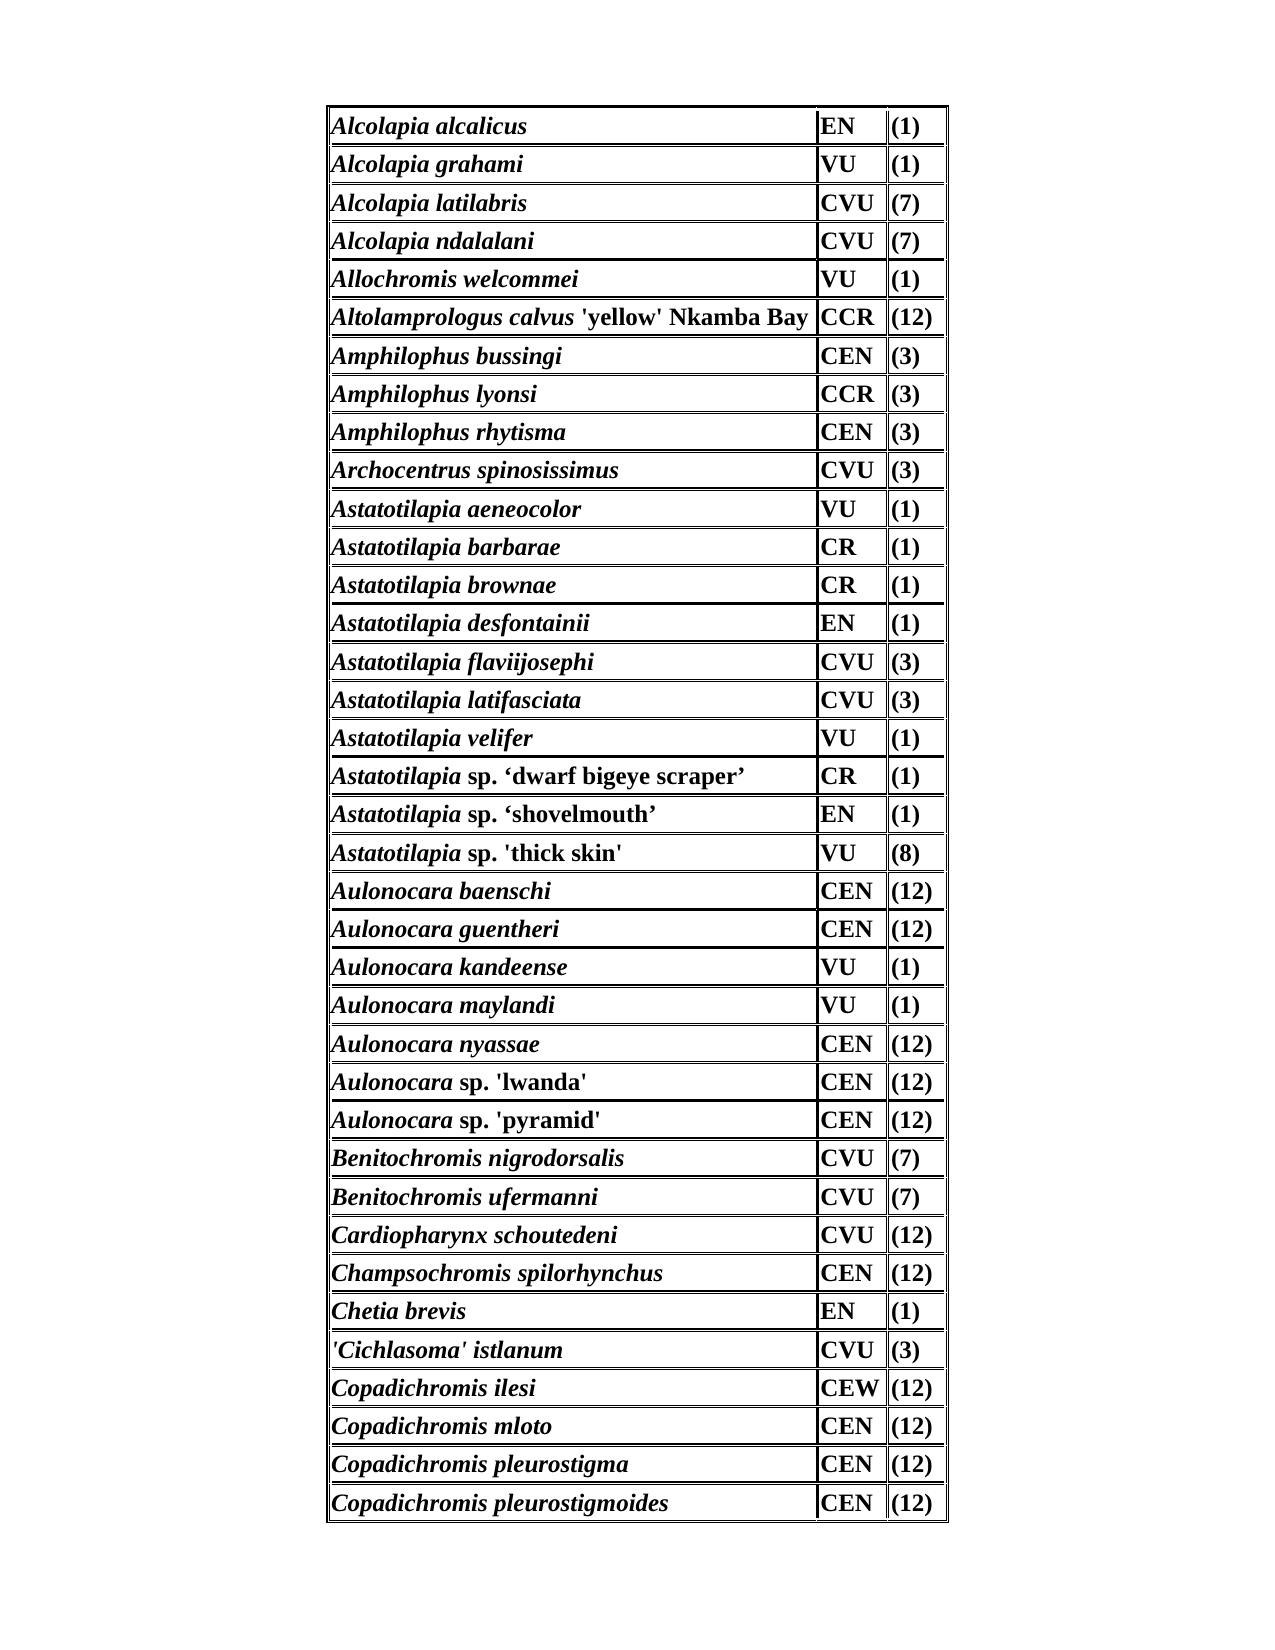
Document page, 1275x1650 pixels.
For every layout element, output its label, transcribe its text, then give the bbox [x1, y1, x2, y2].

table_cell CVU [819, 1332, 886, 1367]
table_cell CVU [819, 185, 886, 220]
table_cell (1) [889, 946, 946, 984]
table_cell CVU [819, 644, 886, 678]
table_cell (1) [888, 717, 947, 755]
table_cell (3) [889, 334, 946, 373]
table_cell CEN [819, 1064, 886, 1099]
table_cell VU [819, 147, 886, 181]
table_cell (3) [889, 449, 946, 487]
table_header (1) [888, 108, 946, 143]
table_cell CEN [819, 1026, 886, 1061]
table_cell CVU [819, 1217, 886, 1252]
table_cell Aulonocara maylandi [330, 984, 816, 1022]
table_cell Astatotilapia desfontainii [330, 602, 816, 640]
table_cell Aulonocara sp. 'lwanda' [328, 1061, 817, 1099]
table_cell EN [819, 797, 886, 831]
table_cell (12) [889, 870, 946, 908]
table_cell Aulonocara kandeense [330, 946, 816, 984]
table_header Alcolapia alcalicus [330, 107, 817, 143]
table_cell (7) [889, 1137, 946, 1175]
table_cell Amphilophus bussingi [330, 334, 816, 373]
table_cell Astatotilapia flaviijosephi [330, 640, 816, 678]
table_cell Amphilophus lyonsi [328, 373, 817, 411]
table_cell Copadichromis mloto [328, 1405, 817, 1443]
table_cell (1) [889, 984, 946, 1022]
table_cell Astatotilapia sp. 'thick skin' [330, 831, 816, 869]
table_cell (12) [888, 1214, 947, 1252]
table_cell Aulonocara guentheri [328, 908, 816, 946]
table_cell Benitochromis nigrodorsalis [330, 1137, 816, 1175]
table_cell Copadichromis ilesi [328, 1367, 817, 1405]
table_cell Copadichromis pleurostigma [330, 1443, 816, 1481]
table_cell (12) [889, 1099, 946, 1137]
table_cell (3) [889, 640, 946, 678]
table_header EN [817, 108, 888, 143]
table_cell (12) [888, 1405, 947, 1443]
table_cell (12) [888, 1367, 947, 1405]
table_cell VU [819, 261, 886, 296]
table_cell (12) [889, 1023, 946, 1061]
table_cell Astatotilapia velifer [328, 717, 817, 755]
table_cell Amphilophus rhytisma [328, 411, 817, 449]
table_cell 'Cichlasoma' istlanum [330, 1328, 816, 1367]
table_cell Alcolapia grahami [330, 143, 816, 181]
table_cell (12) [888, 1252, 947, 1290]
table_cell Astatotilapia sp. ‘dwarf bigeye scraper’ [330, 755, 816, 793]
table_cell (1) [889, 602, 946, 640]
table_cell (3) [888, 373, 947, 411]
table_cell VU [819, 491, 886, 526]
table_cell Chetia brevis [330, 1290, 816, 1328]
table_cell (3) [889, 1328, 946, 1367]
table_cell Astatotilapia latifasciata [330, 679, 816, 717]
table_cell CEN [819, 1447, 886, 1481]
table_cell (1) [888, 564, 947, 602]
table_cell VU [819, 720, 886, 755]
table_cell CCR [819, 376, 886, 411]
table_cell Aulonocara sp. 'pyramid' [330, 1099, 816, 1137]
table_cell CR [819, 567, 886, 602]
table_cell Alcolapia latilabris [330, 181, 816, 220]
table_cell VU [819, 988, 886, 1022]
table_cell (12) [889, 296, 946, 334]
table_cell (3) [888, 411, 947, 449]
table_cell CEN [819, 1255, 886, 1290]
table_cell (8) [889, 831, 946, 869]
table_cell Astatotilapia barbarae [328, 526, 817, 564]
table_cell Archocentrus spinosissimus [330, 449, 816, 487]
table_cell Aulonocara nyassae [330, 1023, 816, 1061]
table_cell CCR [819, 300, 886, 334]
table_cell (12) [888, 1061, 947, 1099]
table_cell (1) [889, 793, 946, 831]
table_cell (7) [889, 1175, 946, 1214]
table_cell (1) [889, 755, 946, 793]
table_cell EN [819, 1294, 886, 1328]
table_cell CEN [819, 338, 886, 373]
table_cell EN [819, 605, 886, 640]
table_cell (3) [889, 679, 946, 717]
table_cell (1) [889, 487, 946, 526]
table_cell Aulonocara baenschi [330, 870, 816, 908]
table_cell Astatotilapia brownae [328, 564, 817, 602]
table_cell (7) [889, 181, 946, 220]
table_cell Benitochromis ufermanni [330, 1175, 816, 1214]
table_cell Altolamprologus calvus 'yellow' Nkamba Bay [330, 296, 816, 334]
table_cell VU [819, 949, 886, 984]
table_cell CEN [817, 1485, 888, 1519]
table_cell (1) [889, 143, 946, 181]
table_cell CEN [819, 414, 886, 449]
table_cell CVU [819, 223, 886, 258]
table_cell (12) [888, 1481, 946, 1519]
table_cell Allochromis welcommei [328, 258, 816, 296]
table_cell Alcolapia ndalalani [328, 220, 817, 258]
table_cell CEN [819, 1102, 886, 1137]
table_cell CVU [819, 453, 886, 487]
table_cell (7) [888, 220, 947, 258]
table_cell CEN [819, 911, 886, 946]
table_cell CEN [819, 873, 886, 908]
table_cell Astatotilapia sp. ‘shovelmouth’ [330, 793, 816, 831]
table_cell CVU [819, 682, 886, 717]
table_cell CEN [819, 1408, 886, 1443]
table_cell CEW [819, 1370, 886, 1405]
table_cell (1) [889, 258, 947, 296]
table_cell Copadichromis pleurostigmoides [330, 1481, 817, 1519]
table_cell CVU [819, 1141, 886, 1175]
table_cell CVU [819, 1179, 886, 1214]
table_cell CR [819, 758, 886, 793]
table_cell (1) [889, 1290, 946, 1328]
table_cell Champsochromis spilorhynchus [328, 1252, 817, 1290]
table_cell Cardiopharynx schoutedeni [328, 1214, 817, 1252]
table_cell (12) [889, 908, 947, 946]
table_cell (1) [888, 526, 947, 564]
table_cell (12) [889, 1443, 946, 1481]
table_cell VU [819, 835, 886, 869]
table_cell Astatotilapia aeneocolor [330, 487, 816, 526]
table_cell CR [819, 529, 886, 564]
